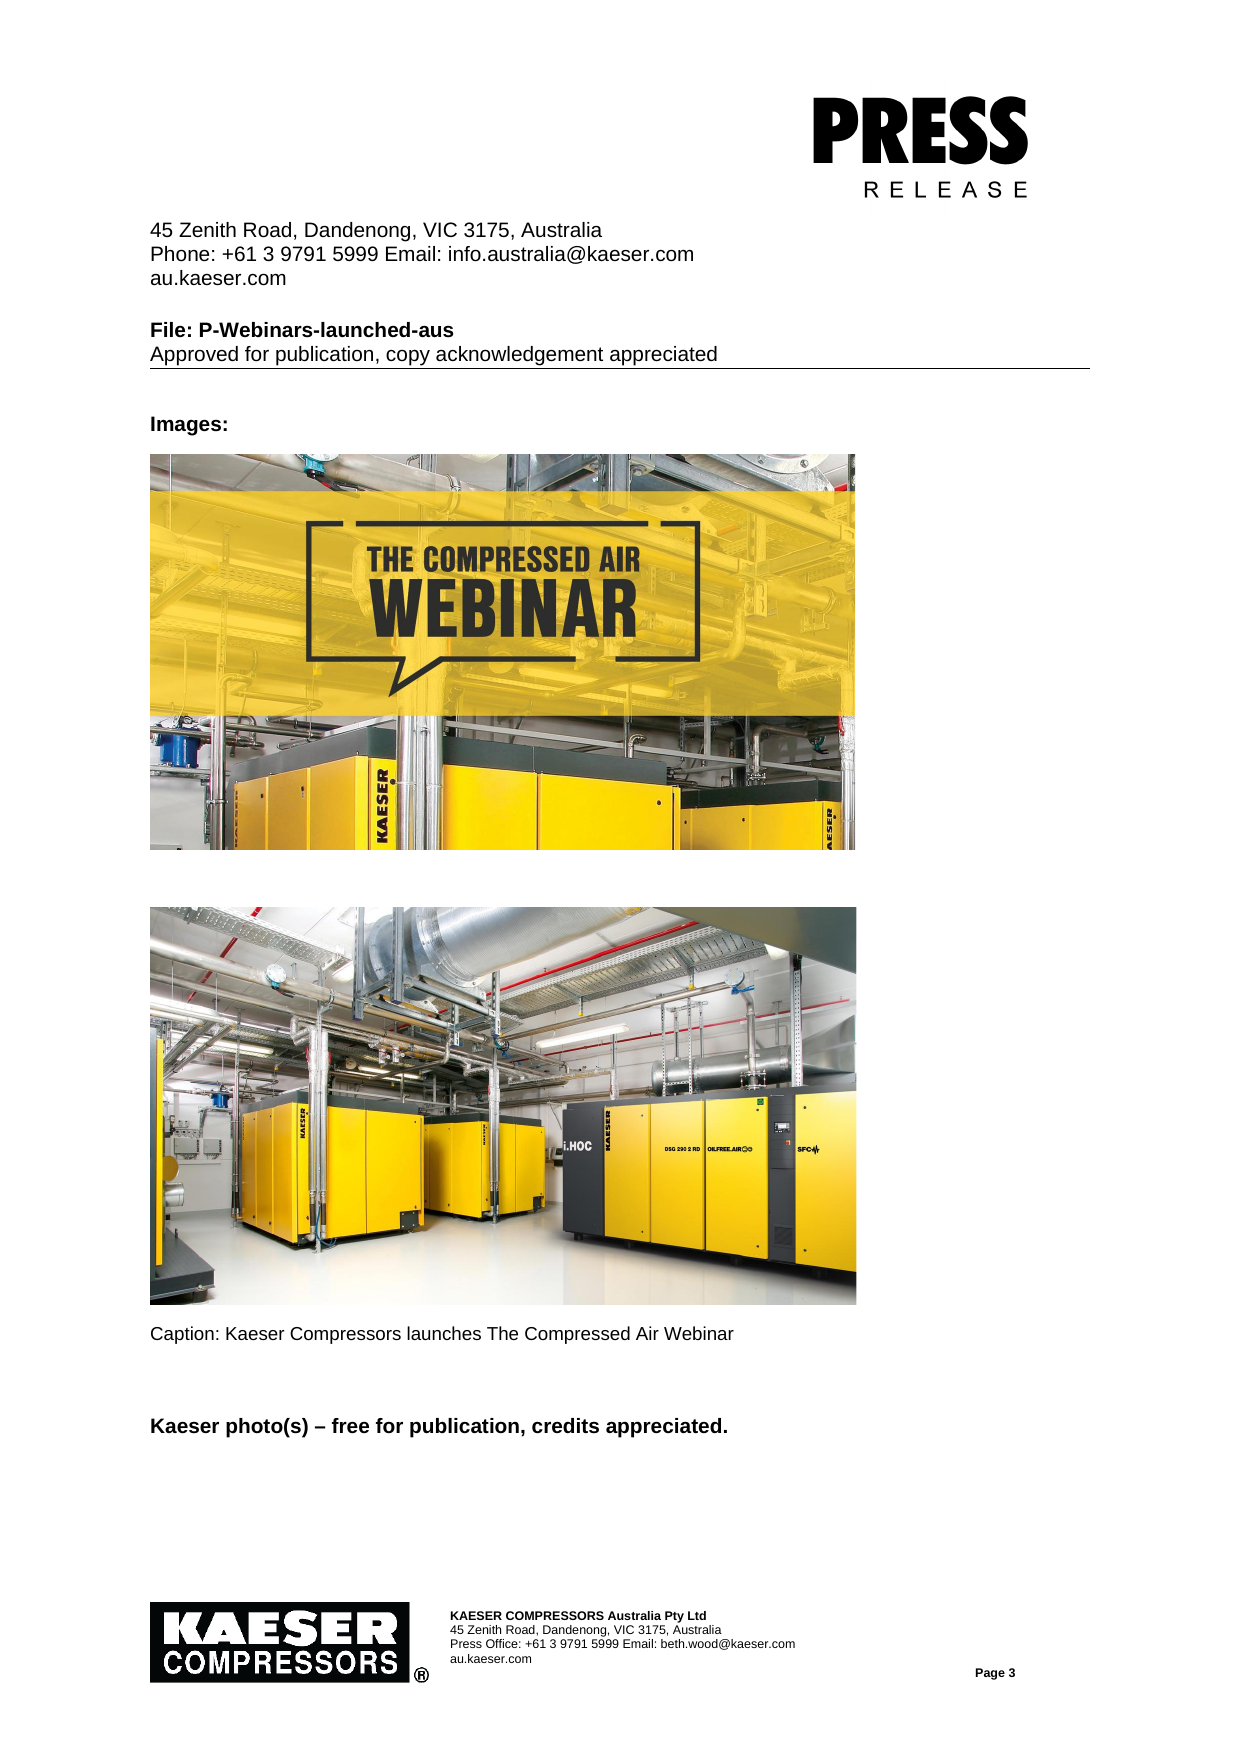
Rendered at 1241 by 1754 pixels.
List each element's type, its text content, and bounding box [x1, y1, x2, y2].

text Images: [150, 412, 1090, 436]
text Approved for publication, copy acknowledgement appreciated [150, 342, 1090, 368]
picture [150, 454, 855, 850]
text au.kaeser.com [150, 265, 1090, 289]
text File: P-Webinars-launched-aus [150, 289, 1090, 342]
picture [150, 1602, 433, 1687]
picture [150, 907, 857, 1305]
text Kaeser photo(s) – free for publication, credits appreciated. [150, 1414, 1090, 1438]
picture [799, 73, 1091, 218]
text Caption: Kaeser Compressors launches The Compressed Air Webinar [150, 1323, 1090, 1344]
text 45 Zenith Road, Dandenong, VIC 3175, Australia Phone: +61 3 9791 5999 Email: info.australia@kaeser.com [150, 217, 1090, 265]
